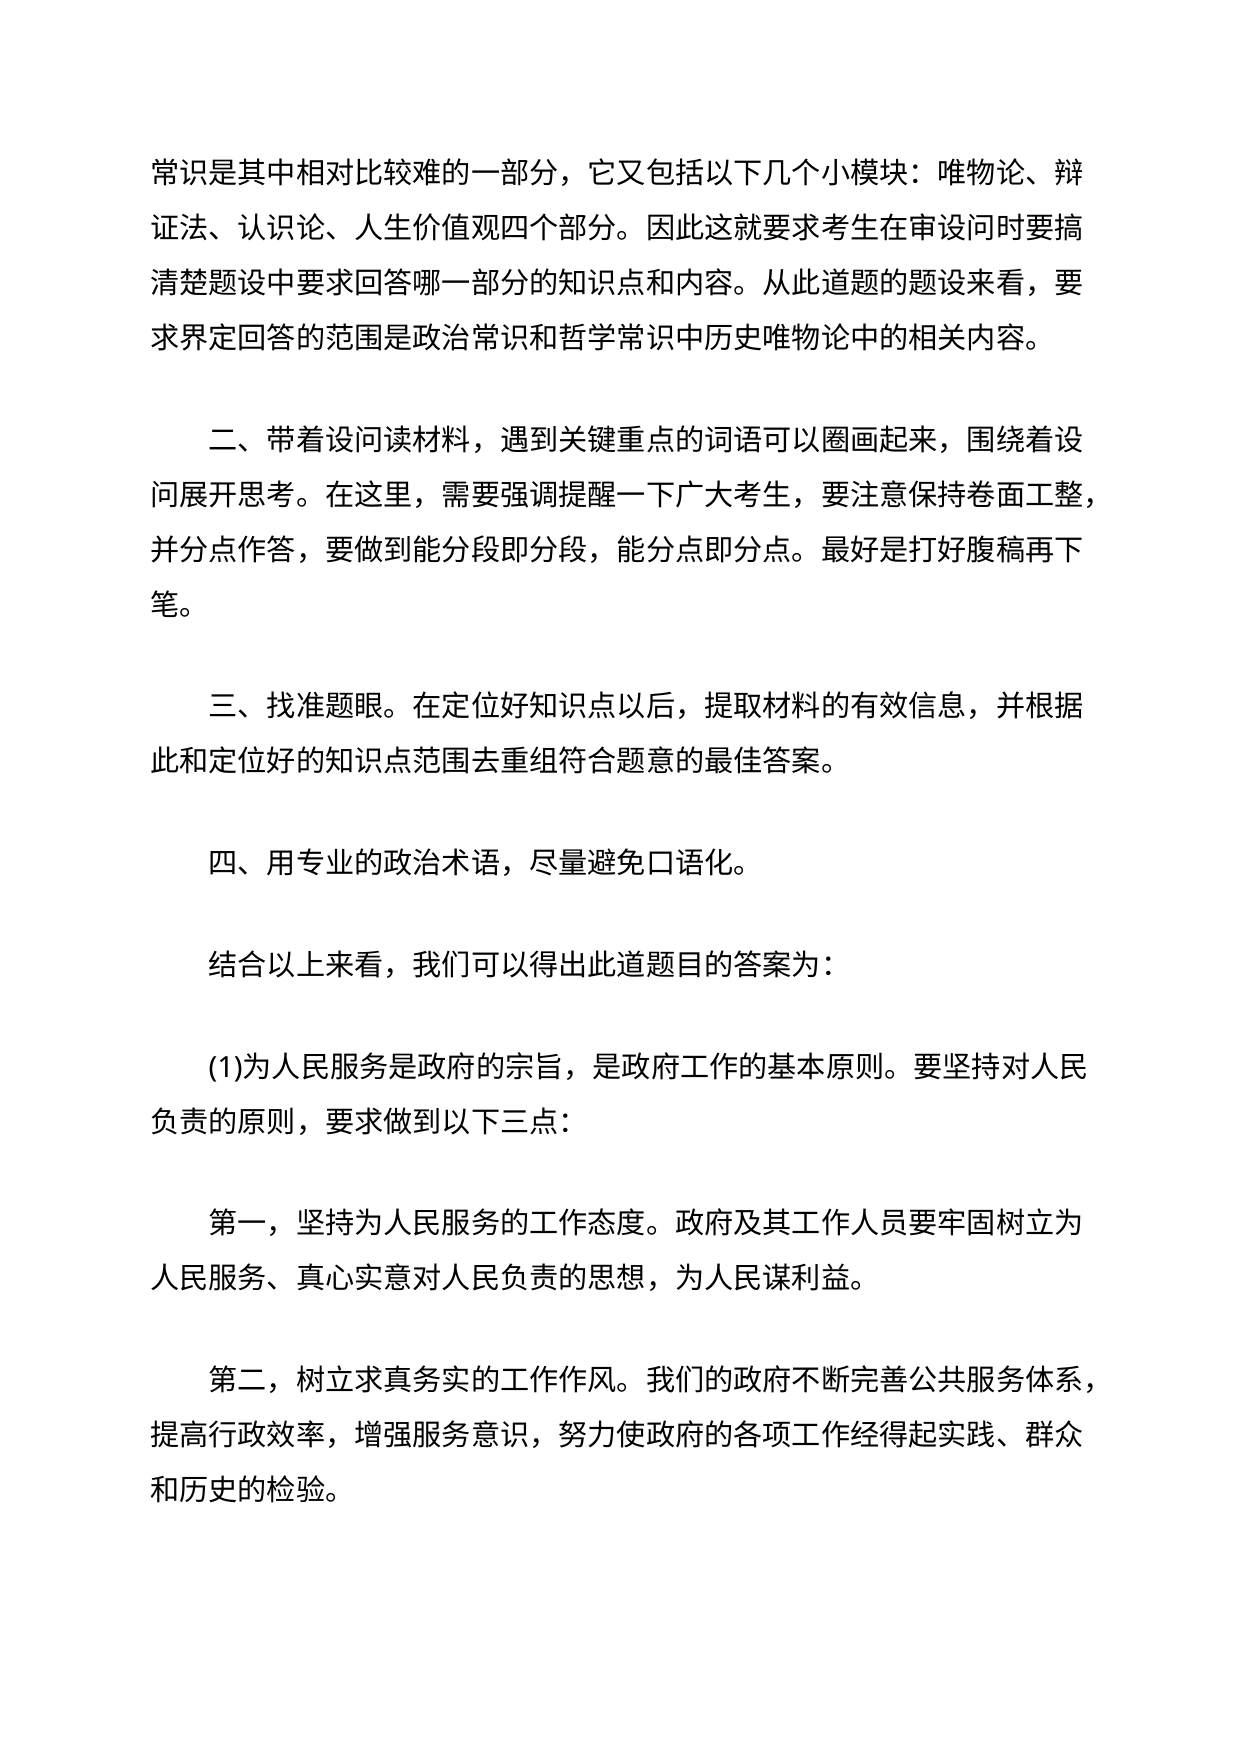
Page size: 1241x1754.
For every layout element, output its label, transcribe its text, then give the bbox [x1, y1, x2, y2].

text 三、找准题眼。在定位好知识点以后，提取材料的有效信息，并根据此和定位好的知识点范围去重组符合题意的最佳答案。 [150, 683, 1090, 780]
text 第二，树立求真务实的工作作风。我们的政府不断完善公共服务体系，提高行政效率，增强服务意识，努力使政府的各项工作经得起实践、群众和历史的检验。 [150, 1357, 1090, 1509]
text (1)为人民服务是政府的宗旨，是政府工作的基本原则。要坚持对人民负责的原则，要求做到以下三点： [150, 1043, 1090, 1140]
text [150, 150, 1090, 357]
text 二、带着设问读材料，遇到关键重点的词语可以圈画起来，围绕着设问展开思考。在这里，需要强调提醒一下广大考生，要注意保持卷面工整，并分点作答，要做到能分段即分段，能分点即分点。最好是打好腹稿再下笔。 [150, 416, 1090, 623]
text 四、用专业的政治术语，尽量避免口语化。 [150, 839, 1090, 882]
text 结合以上来看，我们可以得出此道题目的答案为： [150, 941, 1090, 984]
text 第一，坚持为人民服务的工作态度。政府及其工作人员要牢固树立为人民服务、真心实意对人民负责的思想，为人民谋利益。 [150, 1200, 1090, 1297]
